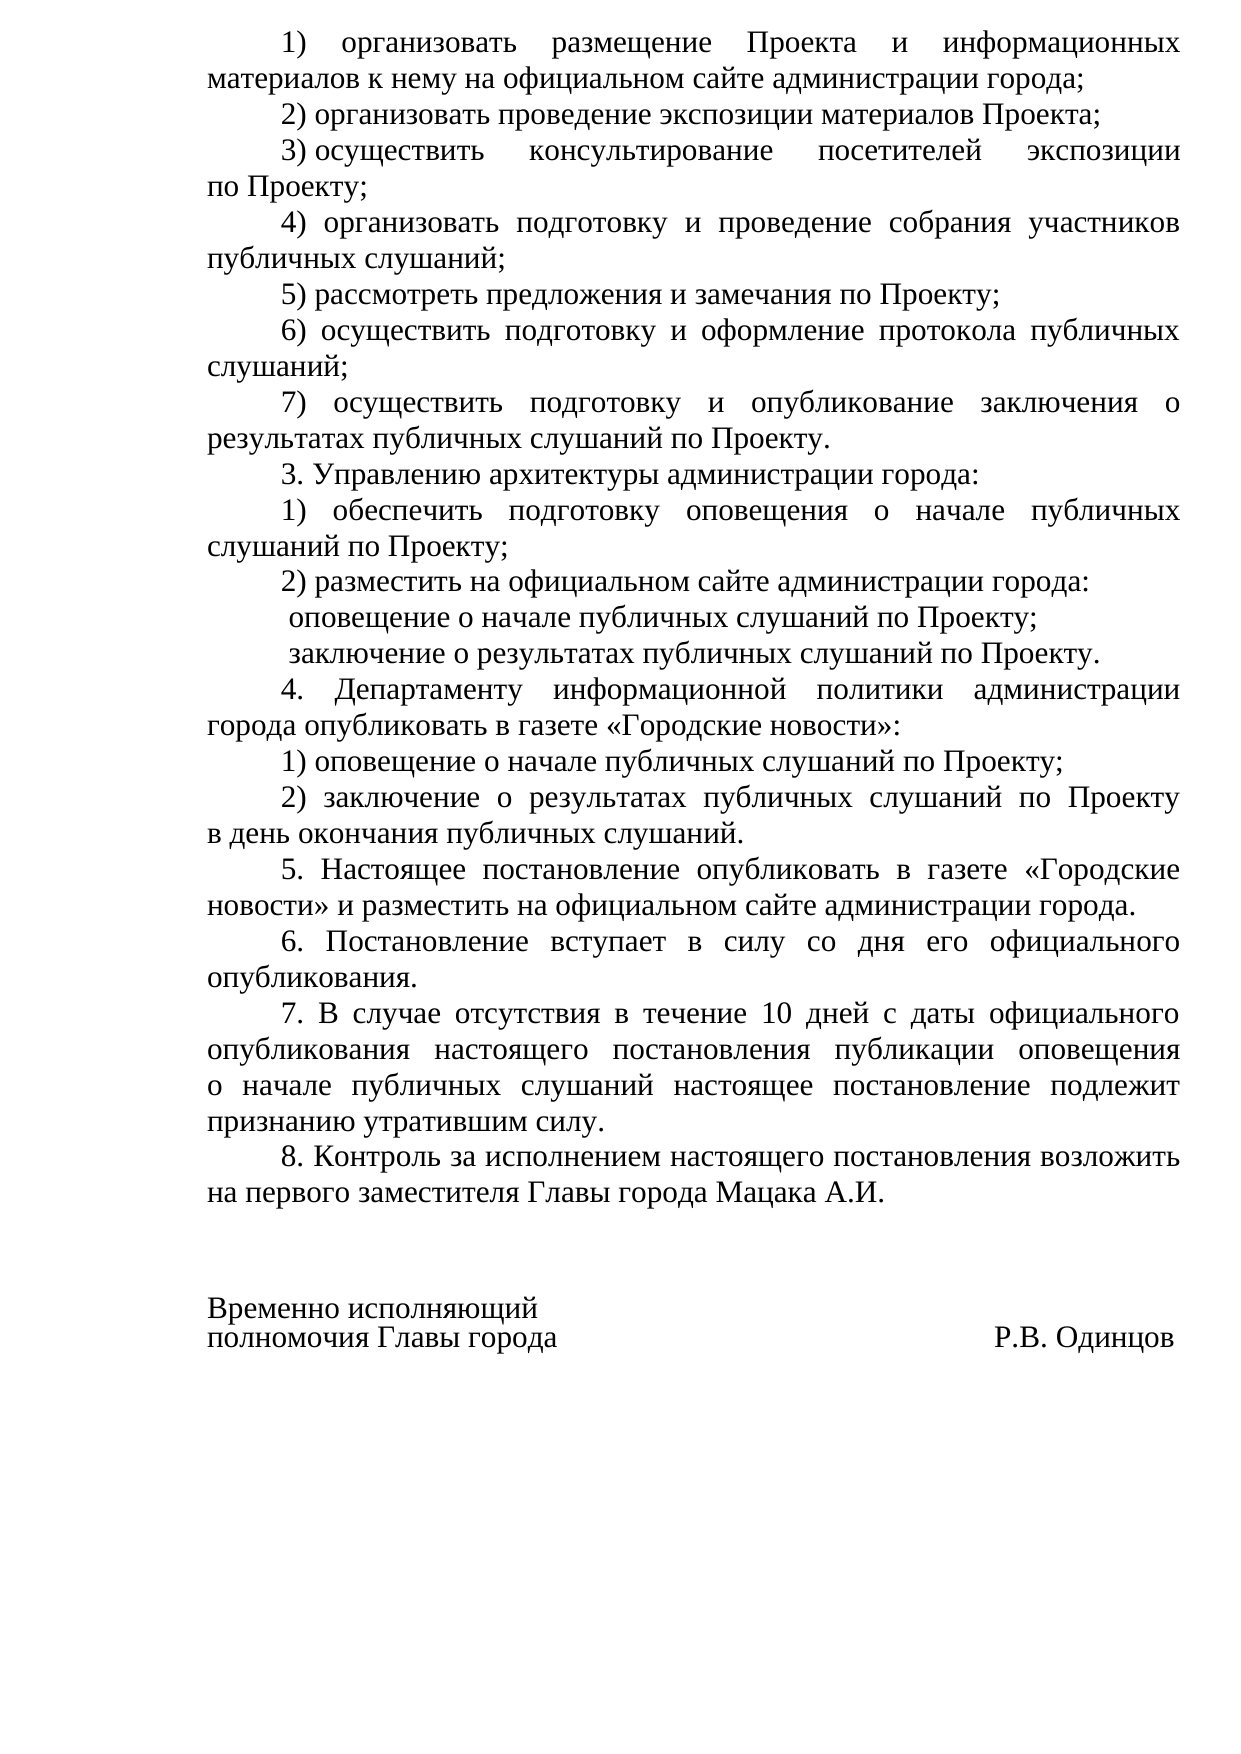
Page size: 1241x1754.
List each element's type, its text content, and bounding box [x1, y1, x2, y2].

text 4. Департаменту информационной политики администрации города опубликовать в газете «Городские новости»: [207, 671, 1181, 742]
text 5. Настоящее постановление опубликовать в газете «Городские новости» и разместить на официальном сайте администрации города. [207, 850, 1181, 922]
text 3) осуществить консультирование посетителей экспозиции по Проекту; [207, 131, 1181, 203]
text 2) организовать проведение экспозиции материалов Проекта; [207, 96, 1181, 131]
text 7) осуществить подготовку и опубликование заключения о результатах публичных слушаний по Проекту. [207, 383, 1181, 455]
text 7. В случае отсутствия в течение 10 дней с даты официального опубликования настоящего постановления публикации оповещения о начале публичных слушаний настоящее постановление подлежит признанию утратившим силу. [207, 994, 1181, 1138]
text оповещение о начале публичных слушаний по Проекту; [207, 599, 1181, 634]
text 2) разместить на официальном сайте администрации города: [207, 563, 1181, 599]
text полномочия Главы города Р.В. Одинцов [207, 1324, 1181, 1353]
text 1) обеспечить подготовку оповещения о начале публичных слушаний по Проекту; [207, 491, 1181, 563]
text заключение о результатах публичных слушаний по Проекту. [207, 634, 1181, 671]
text 2) заключение о результатах публичных слушаний по Проекту в день окончания публичных слушаний. [207, 778, 1181, 850]
text 6. Постановление вступает в силу со дня его официального опубликования. [207, 922, 1181, 994]
text 8. Контроль за исполнением настоящего постановления возложить на первого заместителя Главы города Мацака А.И. [207, 1138, 1181, 1209]
text 6) осуществить подготовку и оформление протокола публичных слушаний; [207, 311, 1181, 383]
text Временно исполняющий [207, 1296, 1181, 1324]
text 3. Управлению архитектуры администрации города: [207, 455, 1181, 491]
text 1) оповещение о начале публичных слушаний по Проекту; [207, 742, 1181, 778]
text 4) организовать подготовку и проведение собрания участников публичных слушаний; [207, 203, 1181, 275]
text 5) рассмотреть предложения и замечания по Проекту; [207, 275, 1181, 311]
text 1) организовать размещение Проекта и информационных материалов к нему на официальном сайте администрации города; [207, 24, 1181, 96]
